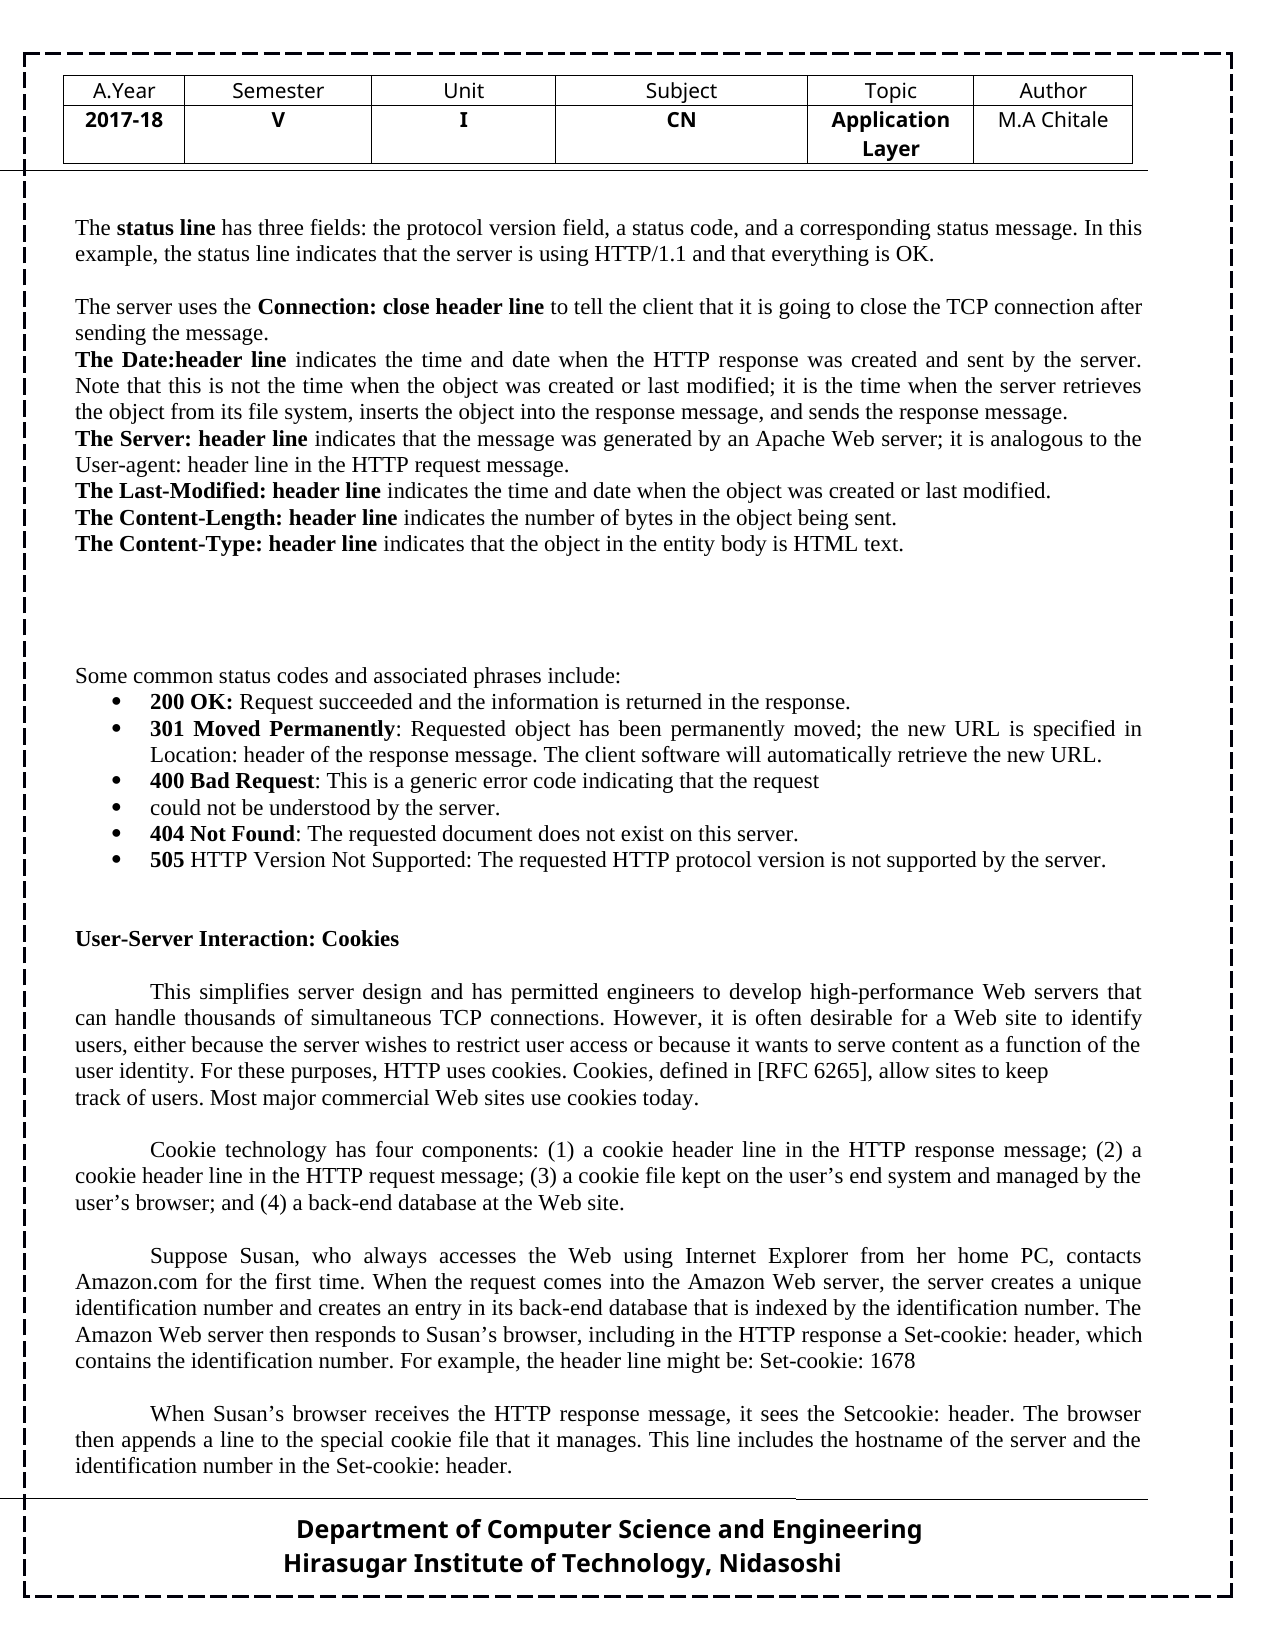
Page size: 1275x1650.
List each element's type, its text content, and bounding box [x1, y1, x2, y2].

text The Last-Modified: header line indicates the time and date when the object was created or last modified. [75, 477, 1144, 504]
text The Server: header line indicates that the message was generated by an Apache Web server; it is analogous to the User-agent: header line in the HTTP request message. [75, 425, 1144, 477]
list 404 Not Found: The requested document does not exist on this server. [112, 820, 1144, 846]
text Suppose Susan, who always accesses the Web using Internet Explorer from her home PC, contacts Amazon.com for the first time. When the request comes into the Amazon Web server, the server creates a unique identification number and creates an entry in its back-end database that is indexed by the identification number. The Amazon Web server then responds to Susan’s browser, including in the HTTP response a Set-cookie: header, which contains the identification number. For example, the header line might be: Set-cookie: 1678 [75, 1242, 1144, 1373]
list could not be understood by the server. [112, 794, 1144, 820]
text The status line has three fields: the protocol version field, a status code, and a corresponding status message. In this example, the status line indicates that the server is using HTTP/1.1 and that everything is OK. [75, 214, 1144, 267]
text track of users. Most major commercial Web sites use cookies today. [75, 1083, 1144, 1110]
text Some common status codes and associated phrases include: [75, 662, 1144, 688]
text Cookie technology has four components: (1) a cookie header line in the HTTP response message; (2) a cookie header line in the HTTP request message; (3) a cookie file kept on the user’s end system and managed by the user’s browser; and (4) a back-end database at the Web site. [75, 1136, 1144, 1215]
text The server uses the Connection: close header line to tell the client that it is going to close the TCP connection after sending the message. [75, 293, 1144, 346]
list 505 HTTP Version Not Supported: The requested HTTP protocol version is not supported by the server. [112, 846, 1144, 873]
text When Susan’s browser receives the HTTP response message, it sees the Setcookie: header. The browser then appends a line to the special cookie file that it manages. This line includes the hostname of the server and the identification number in the Set-cookie: header. [75, 1400, 1144, 1479]
text This simplifies server design and has permitted engineers to develop high-performance Web servers that can handle thousands of simultaneous TCP connections. However, it is often desirable for a Web site to identify users, either because the server wishes to restrict user access or because it wants to serve content as a function of the user identity. For these purposes, HTTP uses cookies. Cookies, defined in [RFC 6265], allow sites to keep [75, 978, 1144, 1083]
list 301 Moved Permanently: Requested object has been permanently moved; the new URL is specified in Location: header of the response message. The client software will automatically retrieve the new URL. [112, 714, 1144, 767]
text The Date:header line indicates the time and date when the HTTP response was created and sent by the server. Note that this is not the time when the object was created or last modified; it is the time when the server retrieves the object from its file system, inserts the object into the response message, and sends the response message. [75, 346, 1144, 425]
list 200 OK: Request succeeded and the information is returned in the response. [112, 688, 1144, 714]
list 400 Bad Request: This is a generic error code indicating that the request [112, 767, 1144, 794]
text The Content-Length: header line indicates the number of bytes in the object being sent. [75, 504, 1144, 530]
text The Content-Type: header line indicates that the object in the entity body is HTML text. [75, 530, 1144, 556]
text User-Server Interaction: Cookies [75, 925, 1144, 952]
